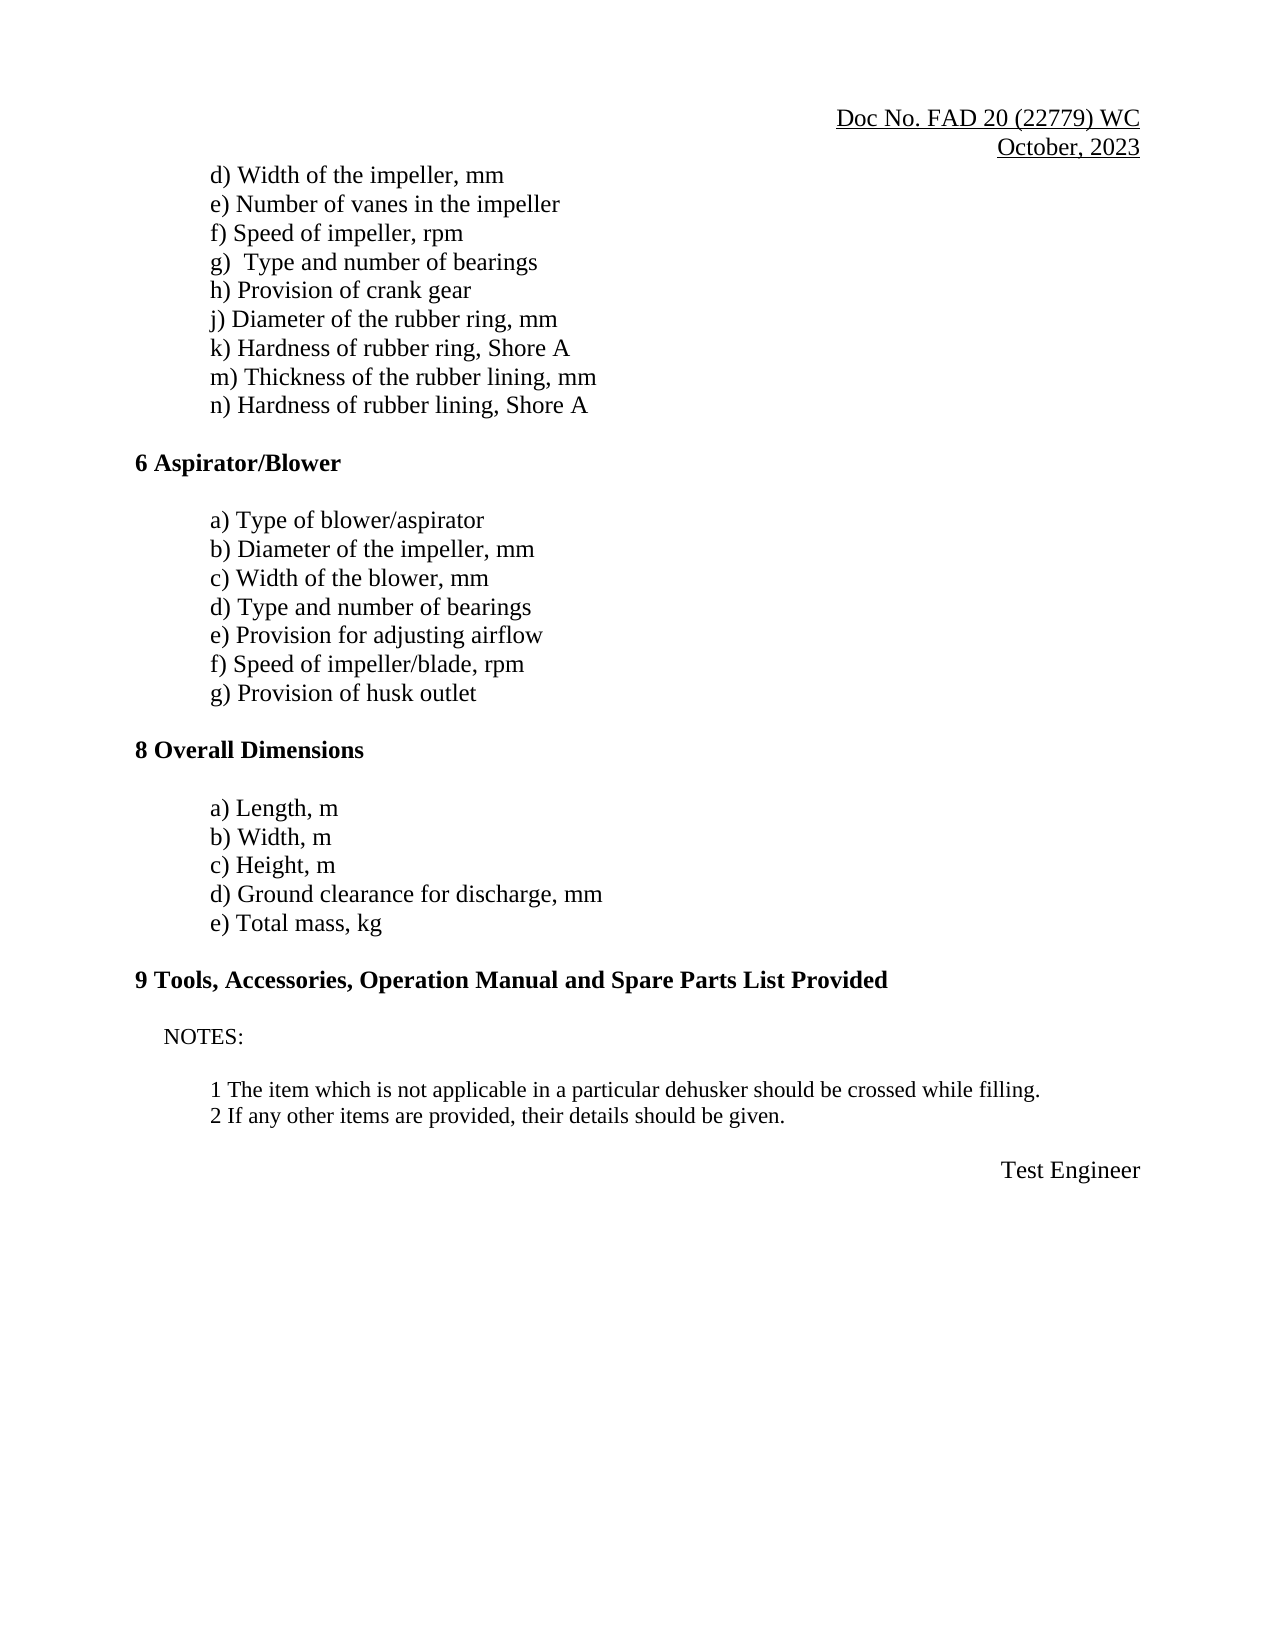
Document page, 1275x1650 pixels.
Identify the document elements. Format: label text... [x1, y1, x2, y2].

text NOTES: [135, 1023, 1140, 1049]
text a) Length, m [210, 793, 1140, 822]
text b) Diameter of the impeller, mm [135, 534, 1140, 563]
text f) Speed of impeller/blade, rpm [135, 649, 1140, 678]
text 1 The item which is not applicable in a particular dehusker should be crossed while filling. [210, 1076, 1140, 1102]
text 2 If any other items are provided, their details should be given. [210, 1102, 1140, 1128]
text n) Hardness of rubber lining, Shore A [135, 391, 1140, 419]
text g) Provision of husk outlet [135, 678, 1140, 707]
text h) Provision of crank gear [135, 276, 1140, 304]
text e) Provision for adjusting airflow [135, 621, 1140, 649]
text f) Speed of impeller, rpm [135, 218, 1140, 247]
text b) Width, m [210, 822, 1140, 851]
text e) Number of vanes in the impeller [135, 189, 1140, 218]
text 9 Tools, Accessories, Operation Manual and Spare Parts List Provided [135, 966, 1140, 994]
text c) Width of the blower, mm [135, 563, 1140, 592]
text 8 Overall Dimensions [135, 736, 1140, 764]
text k) Hardness of rubber ring, Shore A [135, 333, 1140, 362]
text g) Type and number of bearings [135, 247, 1140, 276]
text c) Height, m [210, 851, 1140, 879]
text d) Ground clearance for discharge, mm [210, 879, 1140, 908]
text 6 Aspirator/Blower [135, 448, 1140, 477]
text d) Type and number of bearings [135, 592, 1140, 621]
text a) Type of blower/aspirator [135, 506, 1140, 534]
text j) Diameter of the rubber ring, mm [135, 304, 1140, 333]
text Test Engineer [210, 1155, 1140, 1183]
text d) Width of the impeller, mm [135, 161, 1140, 189]
text m) Thickness of the rubber lining, mm [135, 362, 1140, 391]
text e) Total mass, kg [210, 908, 1140, 937]
